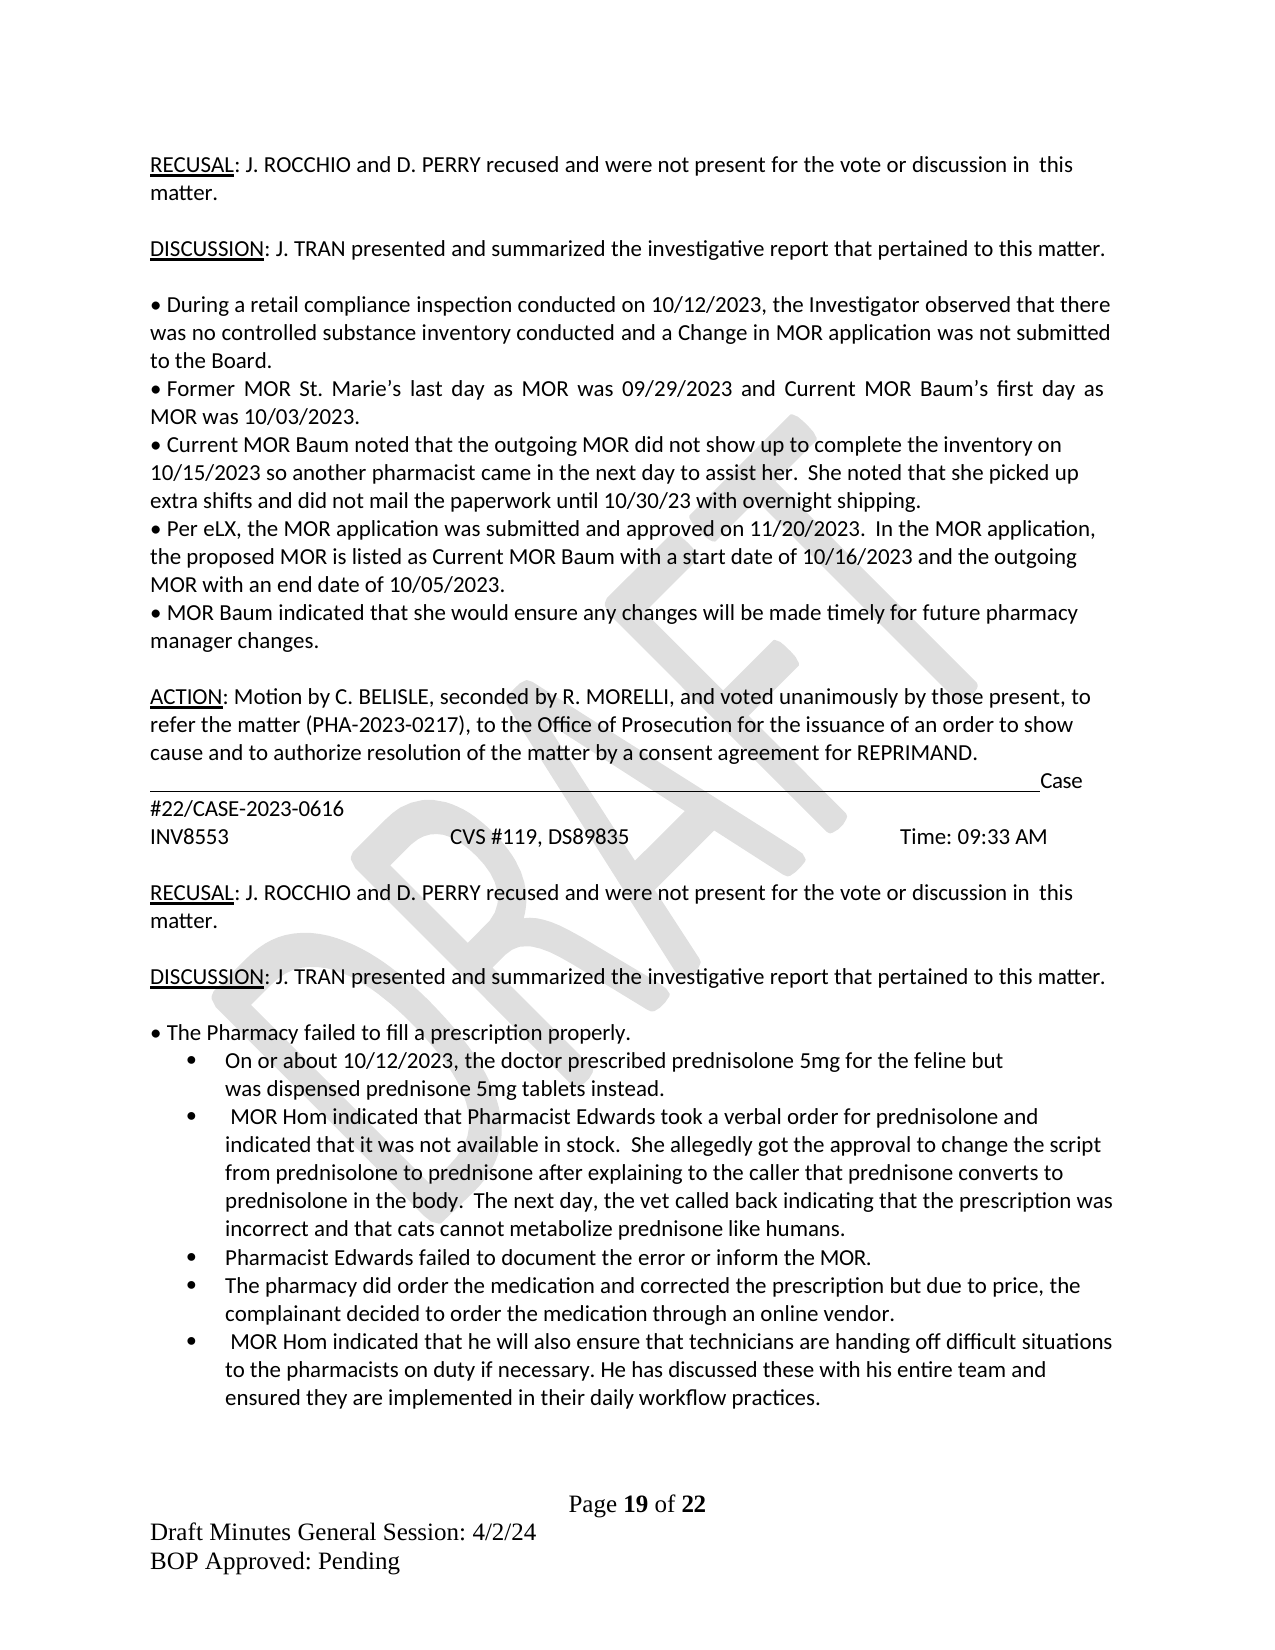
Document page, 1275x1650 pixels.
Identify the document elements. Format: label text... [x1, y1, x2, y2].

list On or about 10/12/2023, the doctor prescribed prednisolone 5mg for the feline but was dispensed prednisone 5mg tablets instead. [187, 1047, 1045, 1102]
list During a retail compliance inspection conducted on 10/12/2023, the Investigator observed that there was no controlled substance inventory conducted and a Change in MOR application was not submitted to the Board. [150, 290, 1111, 374]
list Current MOR Baum noted that the outgoing MOR did not show up to complete the inventory on 10/15/2023 so another pharmacist came in the next day to assist her. She noted that she picked up extra shifts and did not mail the paperwork until 10/30/23 with overnight shipping. [150, 430, 1079, 514]
text DISCUSSION: J. TRAN presented and summarized the investigative report that pertained to this matter. [150, 234, 1202, 262]
list The pharmacy did order the medication and corrected the prescription but due to price, the complainant decided to order the medication through an online vendor. [187, 1271, 1080, 1327]
list Former MOR St. Marie’s last day as MOR was 09/29/2023 and Current MOR Baum’s first day as MOR was 10/03/2023. [150, 374, 1104, 430]
list MOR Hom indicated that Pharmacist Edwards took a verbal order for prednisolone and indicated that it was not available in stock. She allegedly got the approval to change the script from prednisolone to prednisone after explaining to the caller that prednisone converts to prednisolone in the body. The next day, the vet called back indicating that the prescription was incorrect and that cats cannot metabolize prednisone like humans. [187, 1102, 1114, 1242]
list Pharmacist Edwards failed to document the error or inform the MOR. [187, 1242, 1202, 1271]
text RECUSAL: J. ROCCHIO and D. PERRY recused and were not present for the vote or discussion in this matter. [150, 150, 1115, 206]
text INV8553 CVS #119, DS89835 Time: 09:33 AM [150, 822, 1202, 850]
text DISCUSSION: J. TRAN presented and summarized the investigative report that pertained to this matter. [150, 962, 1202, 990]
list Per eLX, the MOR application was submitted and approved on 11/20/2023. In the MOR application, the proposed MOR is listed as Current MOR Baum with a start date of 10/16/2023 and the outgoing MOR with an end date of 10/05/2023. [150, 514, 1098, 598]
text ACTION: Motion by C. BELISLE, seconded by R. MORELLI, and voted unanimously by those present, to refer the matter (PHA-2023-0217), to the Office of Prosecution for the issuance of an order to show cause and to authorize resolution of the matter by a consent agreement for REPRIMAND. [150, 682, 1115, 766]
list MOR Hom indicated that he will also ensure that technicians are handing off difficult situations to the pharmacists on duty if necessary. He has discussed these with his entire team and ensured they are implemented in their daily workflow practices. [187, 1327, 1114, 1411]
text Case #22/CASE-2023-0616 [150, 766, 1084, 822]
list MOR Baum indicated that she would ensure any changes will be made timely for future pharmacy manager changes. [150, 598, 1078, 654]
text RECUSAL: J. ROCCHIO and D. PERRY recused and were not present for the vote or discussion in this matter. [150, 878, 1115, 934]
list The Pharmacy failed to fill a prescription properly. [150, 1018, 1202, 1046]
